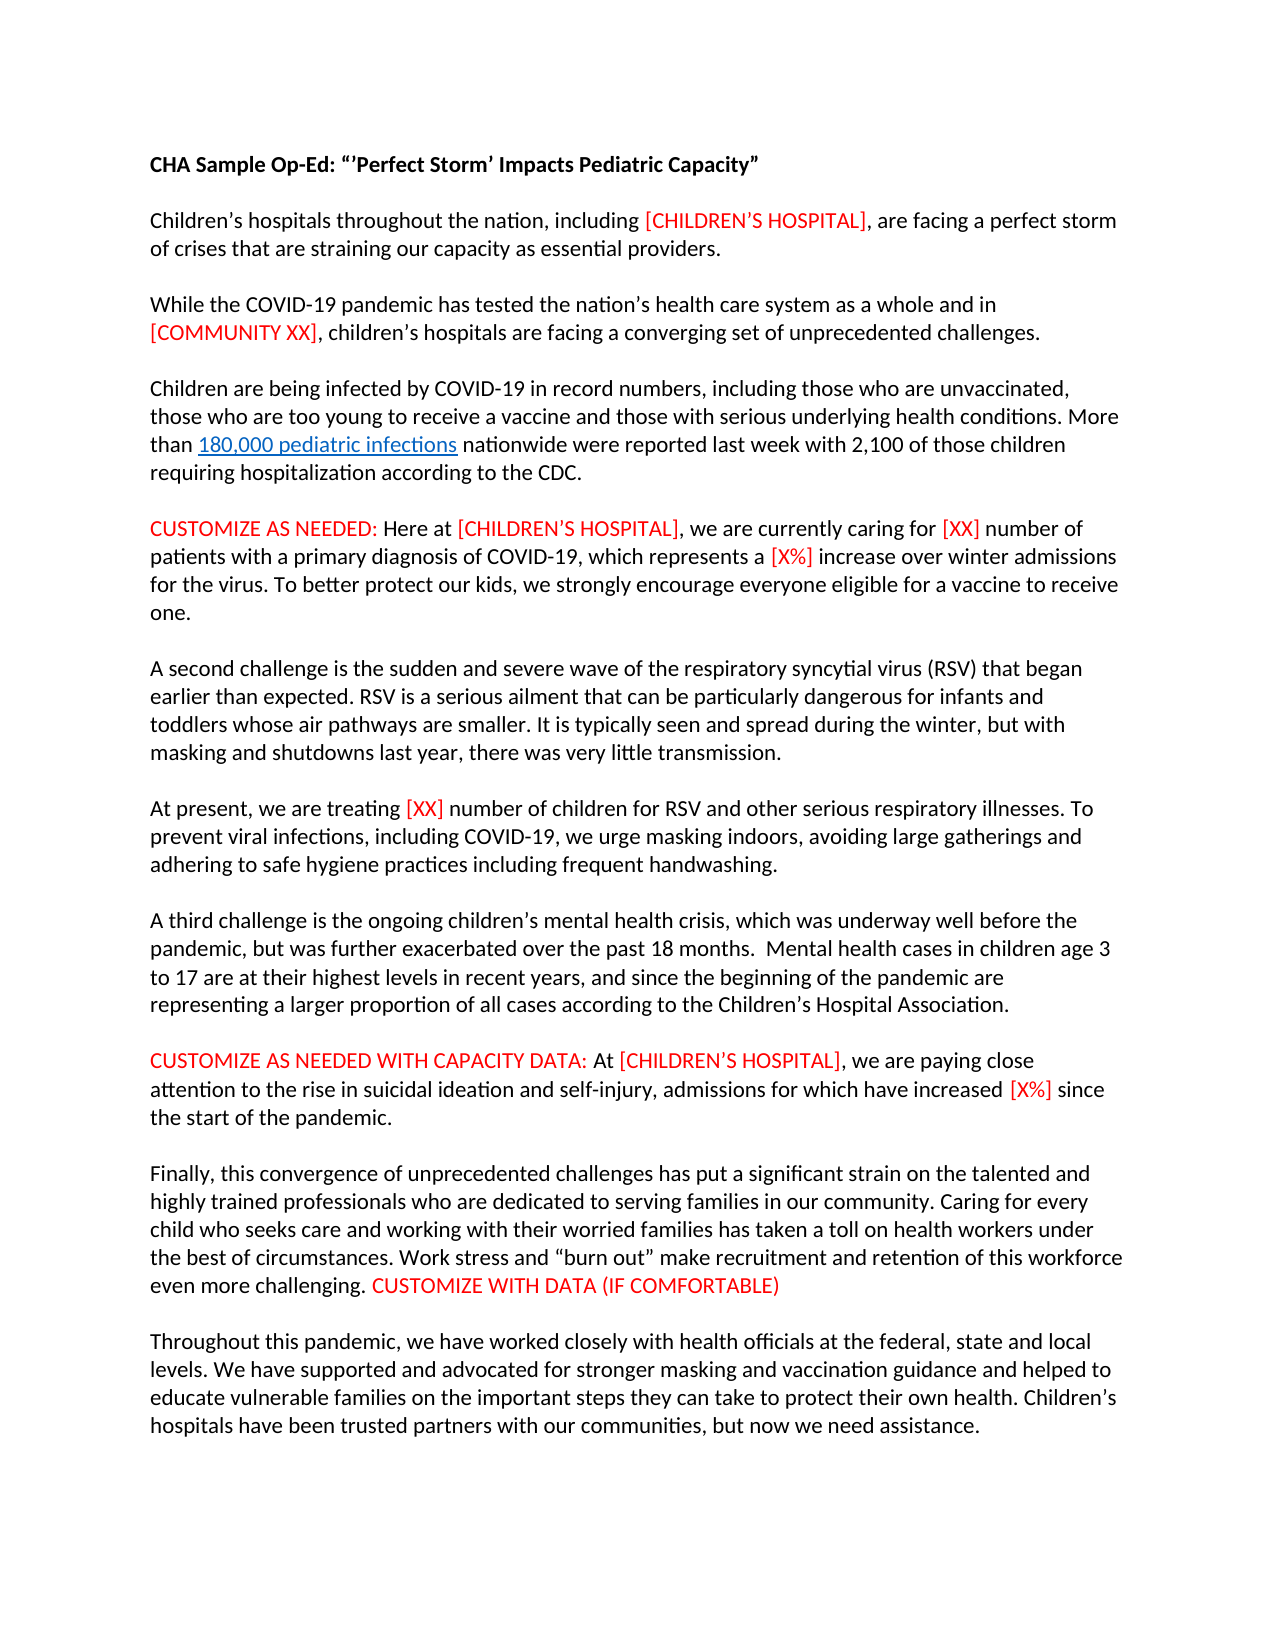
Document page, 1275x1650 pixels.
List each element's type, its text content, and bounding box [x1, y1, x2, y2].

text Children are being infected by COVID-19 in record numbers, including those who are unvaccinated, those who are too young to receive a vaccine and those with serious underlying health conditions. More than 180,000 pediatric infections nationwide were reported last week with 2,100 of those children requiring hospitalization according to the CDC. [150, 374, 1125, 486]
text Throughout this pandemic, we have worked closely with health officials at the federal, state and local levels. We have supported and advocated for stronger masking and vaccination guidance and helped to educate vulnerable families on the important steps they can take to protect their own health. Children’s hospitals have been trusted partners with our communities, but now we need assistance. [150, 1327, 1125, 1439]
text Finally, this convergence of unprecedented challenges has put a significant strain on the talented and highly trained professionals who are dedicated to serving families in our community. Caring for every child who seeks care and working with their worried families has taken a toll on health workers under the best of circumstances. Work stress and “burn out” make recruitment and retention of this workforce even more challenging. CUSTOMIZE WITH DATA (IF COMFORTABLE) [150, 1159, 1125, 1299]
text While the COVID-19 pandemic has tested the nation’s health care system as a whole and in [COMMUNITY XX], children’s hospitals are facing a converging set of unprecedented challenges. [150, 290, 1125, 346]
text A third challenge is the ongoing children’s mental health crisis, which was underway well before the pandemic, but was further exacerbated over the past 18 months. Mental health cases in children age 3 to 17 are at their highest levels in recent years, and since the beginning of the pandemic are representing a larger proportion of all cases according to the Children’s Hospital Association. [150, 907, 1125, 1019]
text At present, we are treating [XX] number of children for RSV and other serious respiratory illnesses. To prevent viral infections, including COVID-19, we urge masking indoors, avoiding large gatherings and adhering to safe hygiene practices including frequent handwashing. [150, 794, 1125, 878]
text Children’s hospitals throughout the nation, including [CHILDREN’S HOSPITAL], are facing a perfect storm of crises that are straining our capacity as essential providers. [150, 206, 1125, 262]
text A second challenge is the sudden and severe wave of the respiratory syncytial virus (RSV) that began earlier than expected. RSV is a serious ailment that can be particularly dangerous for infants and toddlers whose air pathways are smaller. It is typically seen and spread during the winter, but with masking and shutdowns last year, there was very little transmission. [150, 654, 1125, 766]
text CHA Sample Op-Ed: “’Perfect Storm’ Impacts Pediatric Capacity” [150, 150, 1125, 178]
text CUSTOMIZE AS NEEDED: Here at [CHILDREN’S HOSPITAL], we are currently caring for [XX] number of patients with a primary diagnosis of COVID-19, which represents a [X%] increase over winter admissions for the virus. To better protect our kids, we strongly encourage everyone eligible for a vaccine to receive one. [150, 514, 1125, 626]
text CUSTOMIZE AS NEEDED WITH CAPACITY DATA: At [CHILDREN’S HOSPITAL], we are paying close attention to the rise in suicidal ideation and self-injury, admissions for which have increased [X%] since the start of the pandemic. [150, 1047, 1125, 1131]
